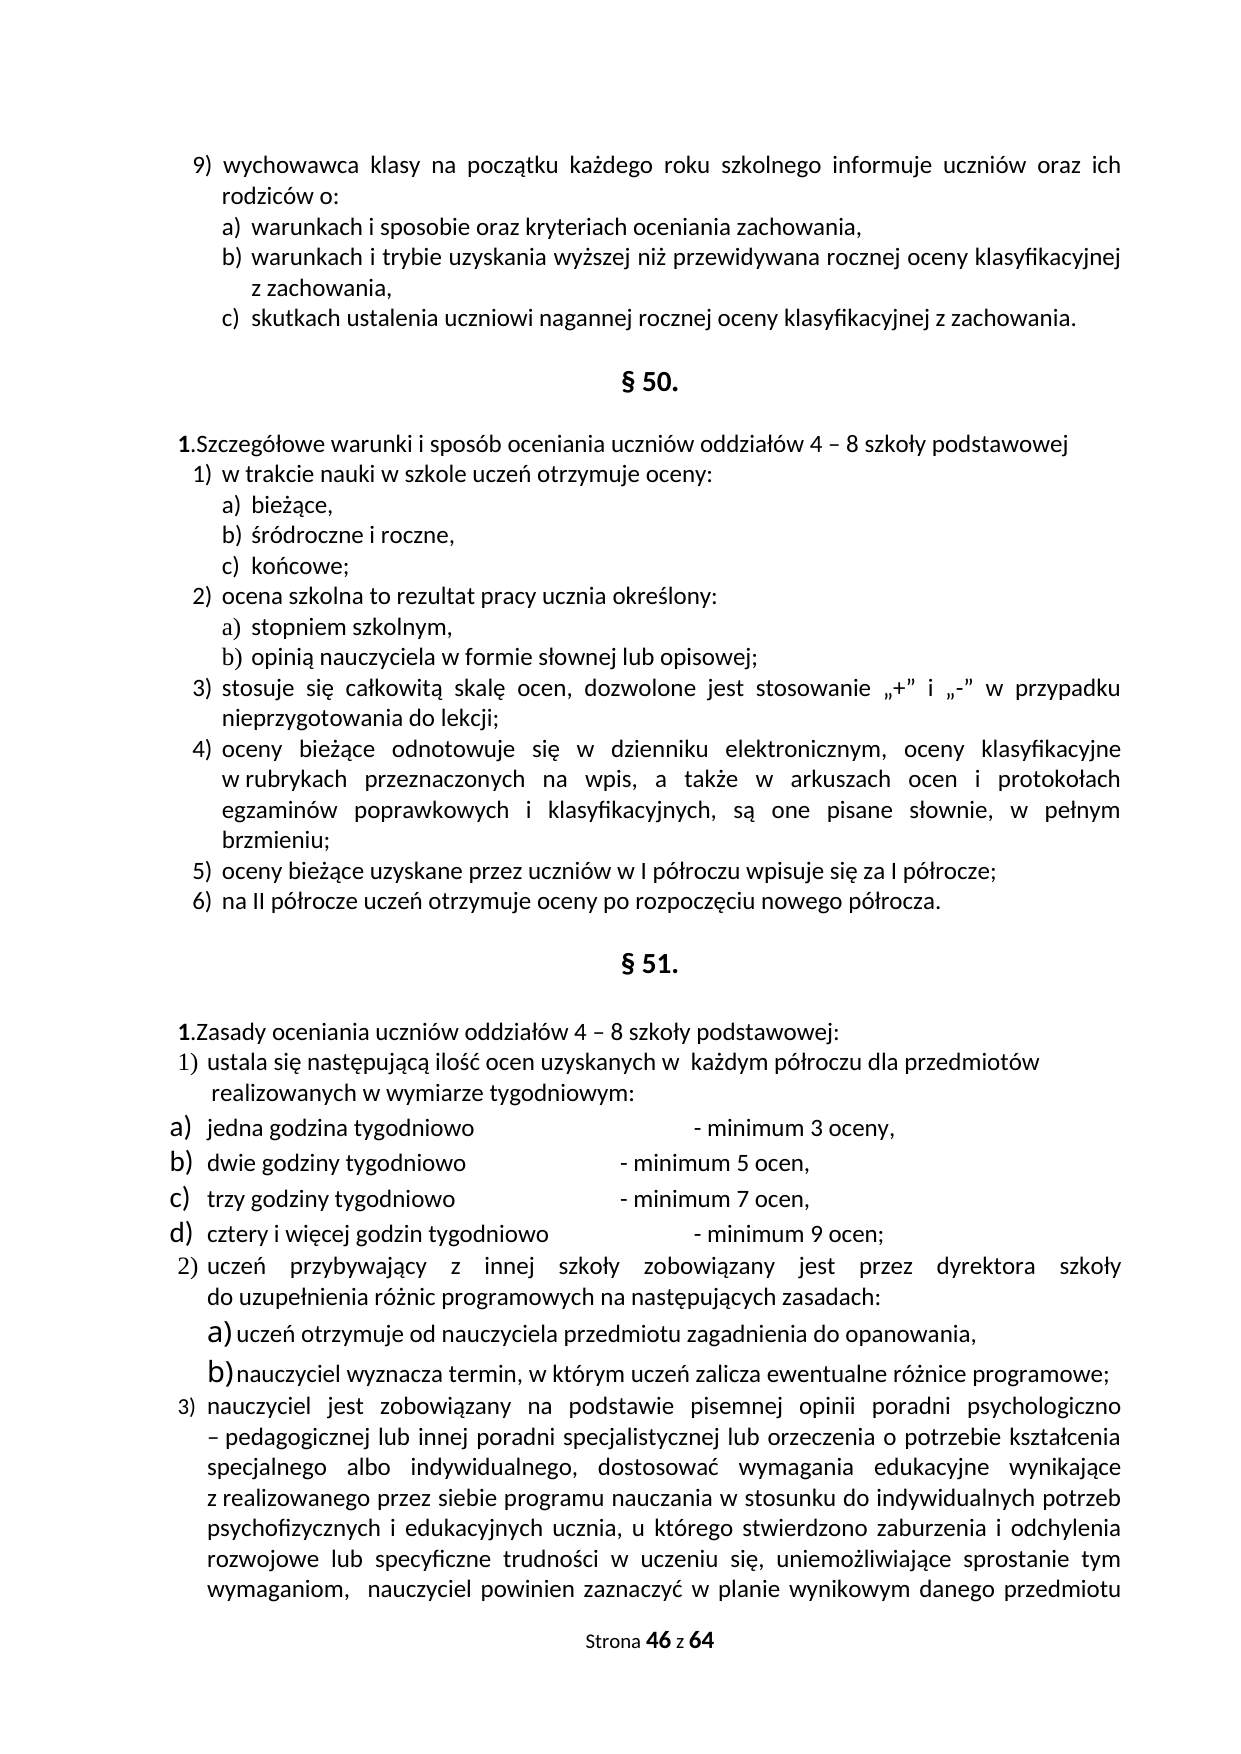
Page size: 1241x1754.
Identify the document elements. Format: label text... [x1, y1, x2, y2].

list warunkach i sposobie oraz kryteriach oceniania zachowania, [222, 211, 1122, 241]
list ocena szkolna to rezultat pracy ucznia określony: [192, 580, 1122, 611]
list uczeń przybywający z innej szkoły zobowiązany jest przez dyrektora szkoły do uzupełnienia różnic programowych na następujących zasadach: [177, 1250, 1122, 1311]
list oceny bieżące odnotowuje się w dzienniku elektronicznym, oceny klasyfikacyjne w rubrykach przeznaczonych na wpis, a także w arkuszach ocen i protokołach egzaminów poprawkowych i klasyfikacyjnych, są one pisane słownie, w pełnym brzmieniu; [192, 733, 1122, 855]
list stosuje się całkowitą skalę ocen, dozwolone jest stosowanie „+” i „-” w przypadku nieprzygotowania do lekcji; [192, 672, 1122, 733]
text § 51. [177, 945, 1122, 980]
list uczeń otrzymuje od nauczyciela przedmiotu zagadnienia do opanowania, [207, 1311, 1122, 1351]
list w trakcie nauki w szkole uczeń otrzymuje oceny: [192, 458, 1122, 489]
list cztery i więcej godzin tygodniowo - minimum 9 ocen; [169, 1214, 1122, 1250]
list na II półrocze uczeń otrzymuje oceny po rozpoczęciu nowego półrocza. [192, 886, 1122, 916]
text realizowanych w wymiarze tygodniowym: [177, 1077, 1122, 1108]
list trzy godziny tygodniowo - minimum 7 ocen, [169, 1179, 1122, 1214]
text § 50. [177, 363, 1122, 399]
list skutkach ustalenia uczniowi nagannej rocznej oceny klasyfikacyjnej z zachowania. [222, 302, 1122, 333]
list dwie godziny tygodniowo - minimum 5 ocen, [169, 1143, 1122, 1179]
text 1.Szczegółowe warunki i sposób oceniania uczniów oddziałów 4 – 8 szkoły podstawowej [177, 428, 1122, 458]
list oceny bieżące uzyskane przez uczniów w I półroczu wpisuje się za I półrocze; [192, 855, 1122, 886]
text 1.Zasady oceniania uczniów oddziałów 4 – 8 szkoły podstawowej: [177, 1016, 1122, 1047]
list końcowe; [222, 550, 1122, 580]
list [177, 1391, 1122, 1604]
list opinią nauczyciela w formie słownej lub opisowej; [222, 641, 1122, 672]
list stopniem szkolnym, [222, 611, 1122, 641]
list śródroczne i roczne, [222, 519, 1122, 550]
list nauczyciel wyznacza termin, w którym uczeń zalicza ewentualne różnice programowe; [207, 1351, 1122, 1391]
list bieżące, [222, 489, 1122, 519]
text 9) wychowawca klasy na początku każdego roku szkolnego informuje uczniów oraz ich rodziców o: [192, 150, 1122, 211]
list warunkach i trybie uzyskania wyższej niż przewidywana rocznej oceny klasyfikacyjnej z zachowania, [222, 241, 1122, 302]
list ustala się następującą ilość ocen uzyskanych w każdym półroczu dla przedmiotów [177, 1047, 1122, 1077]
list jedna godzina tygodniowo - minimum 3 oceny, [169, 1108, 1122, 1143]
